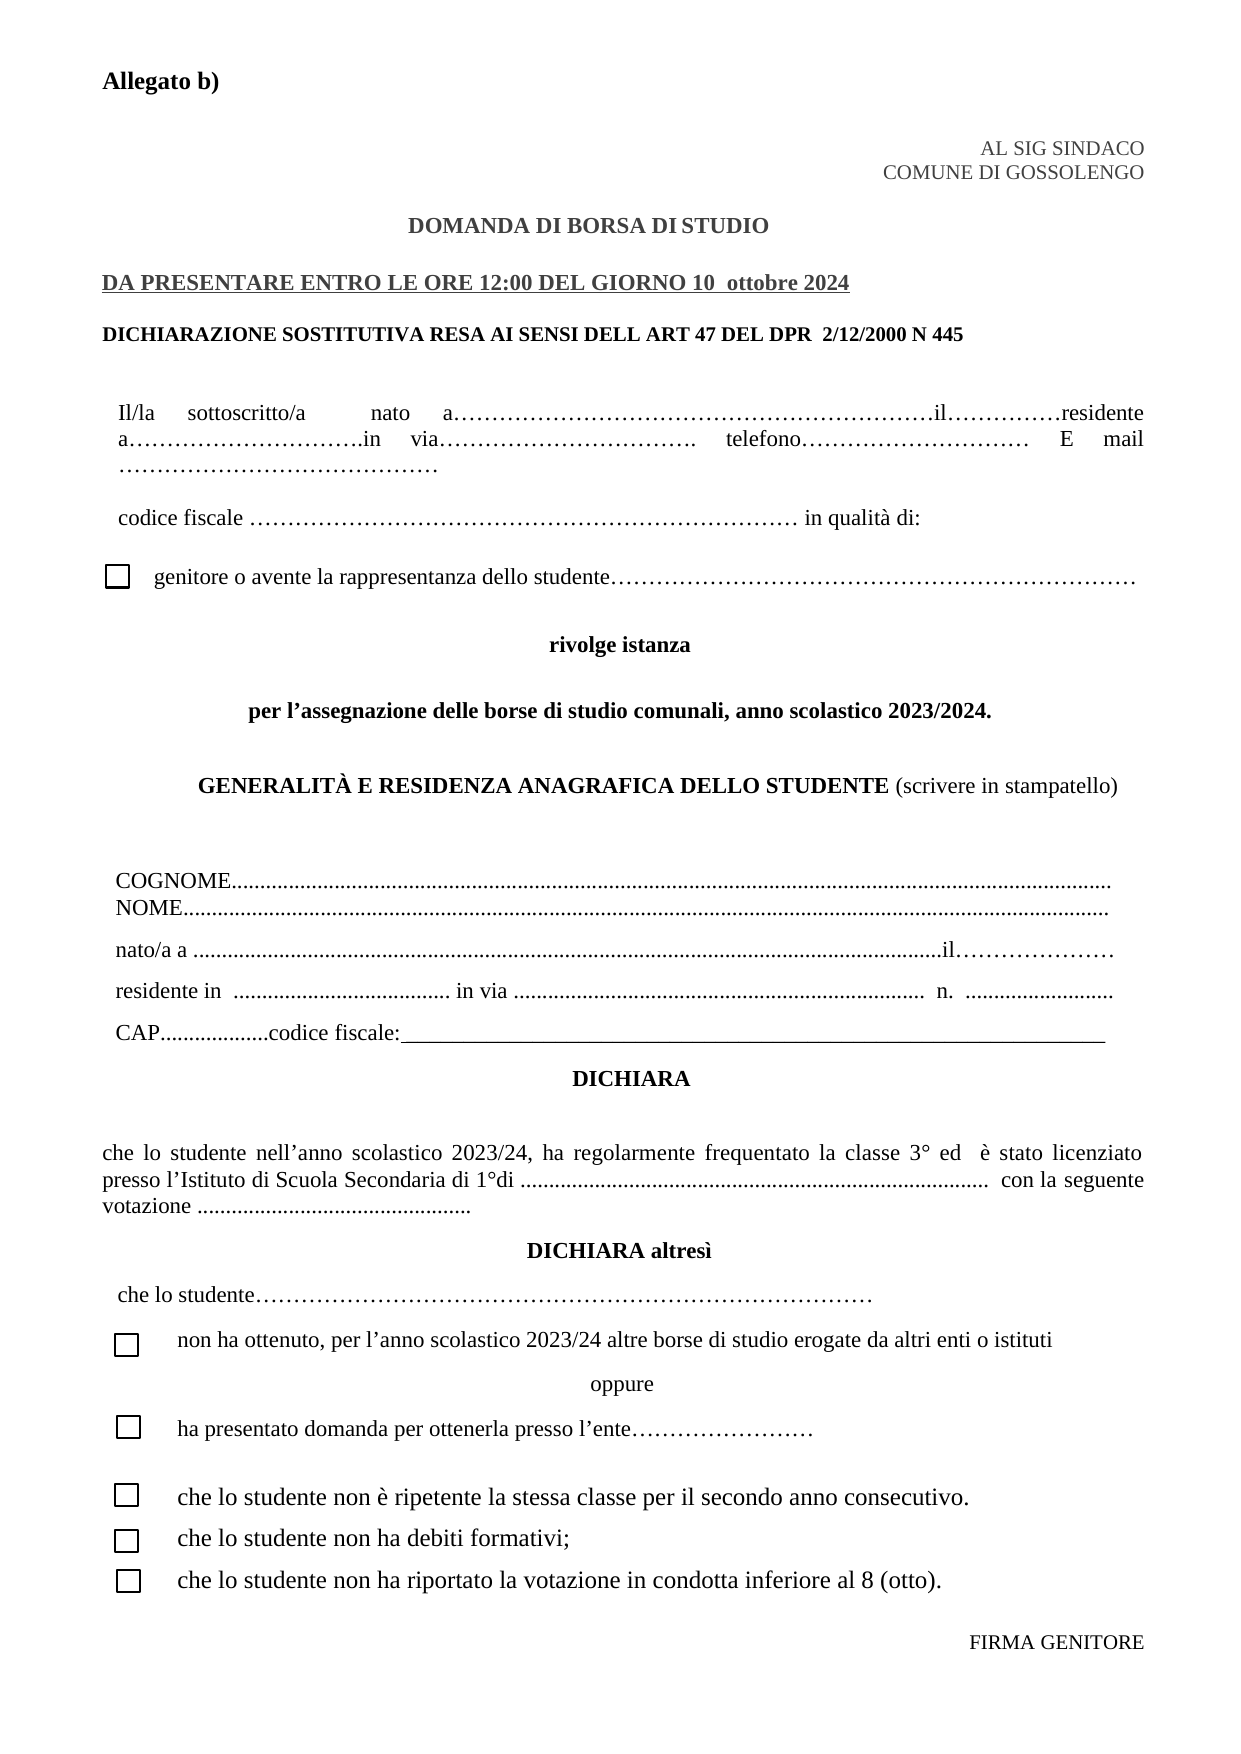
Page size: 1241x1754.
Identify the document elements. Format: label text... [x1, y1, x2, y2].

subtitle oppure [117, 1370, 1121, 1396]
text DOMANDA DI BORSA DI STUDIO [27, 212, 1144, 238]
text genitore o avente la rappresentanza dello studente…………………………………………………………… [153, 563, 1144, 589]
text Allegato b) [27, 66, 1144, 95]
subtitle che lo studente non ha riportato la votazione in condotta inferiore al 8 (otto). [110, 1565, 1144, 1593]
subtitle non ha ottenuto, per l’anno scolastico 2023/24 altre borse di studio erogate da altri enti o istituti [117, 1326, 1121, 1352]
subtitle che lo studente……………………………………………………………………… [117, 1281, 1121, 1307]
text che lo studente nell’anno scolastico 2023/24, ha regolarmente frequentato la classe 3° ed è stato licenziato presso l’Istituto di Scuola Secondaria di 1°di .................................................................................. con la seguente votazione ................................................ [102, 1139, 1144, 1218]
subtitle DICHIARA altresì [117, 1237, 1121, 1263]
text CAP...................codice fiscale: _____________________________________________________________ [115, 1019, 1121, 1045]
text FIRMA GENITORE [27, 1630, 1144, 1654]
subtitle ha presentato domanda per ottenerla presso l’ente…………………… [117, 1414, 1121, 1441]
subtitle che lo studente non è ripetente la stessa classe per il secondo anno consecutivo. [27, 1482, 1144, 1511]
subtitle DICHIARA [118, 1065, 1144, 1091]
text DICHIARAZIONE SOSTITUTIVA RESA AI SENSI DELL ART 47 DEL DPR 2/12/2000 N 445 [27, 322, 1144, 346]
text AL SIG SINDACO [27, 136, 1144, 160]
subtitle che lo studente non ha debiti formativi; [110, 1523, 1144, 1552]
text nato/a a ...................................................................................................................................il………………… [115, 936, 1121, 962]
text Il/la sottoscritto/a nato a………………………………………………………il……………residente a………………………….in via……………………………. telefono………………………… E mail …………………………………… [118, 399, 1144, 478]
text COMUNE DI GOSSOLENGO [27, 160, 1144, 184]
text DA PRESENTARE ENTRO LE ORE 12:00 DEL GIORNO 10 ottobre 2024 [27, 269, 1123, 296]
subtitle rivolge istanza [117, 631, 1122, 658]
text codice fiscale ……………………………………………………………… in qualità di: [118, 504, 1144, 530]
text residente in ...................................... in via ........................................................................ n. .......................... [115, 977, 1121, 1004]
text per l’assegnazione delle borse di studio comunali, anno scolastico 2023/2024. [117, 697, 1123, 724]
text COGNOME.......................................................................................................................................................... NOME.................................................................................................................................................................. [115, 867, 1121, 920]
list GENERALITÀ E RESIDENZA ANAGRAFICA DELLO STUDENTE (scrivere in stampatello) [198, 772, 1121, 798]
